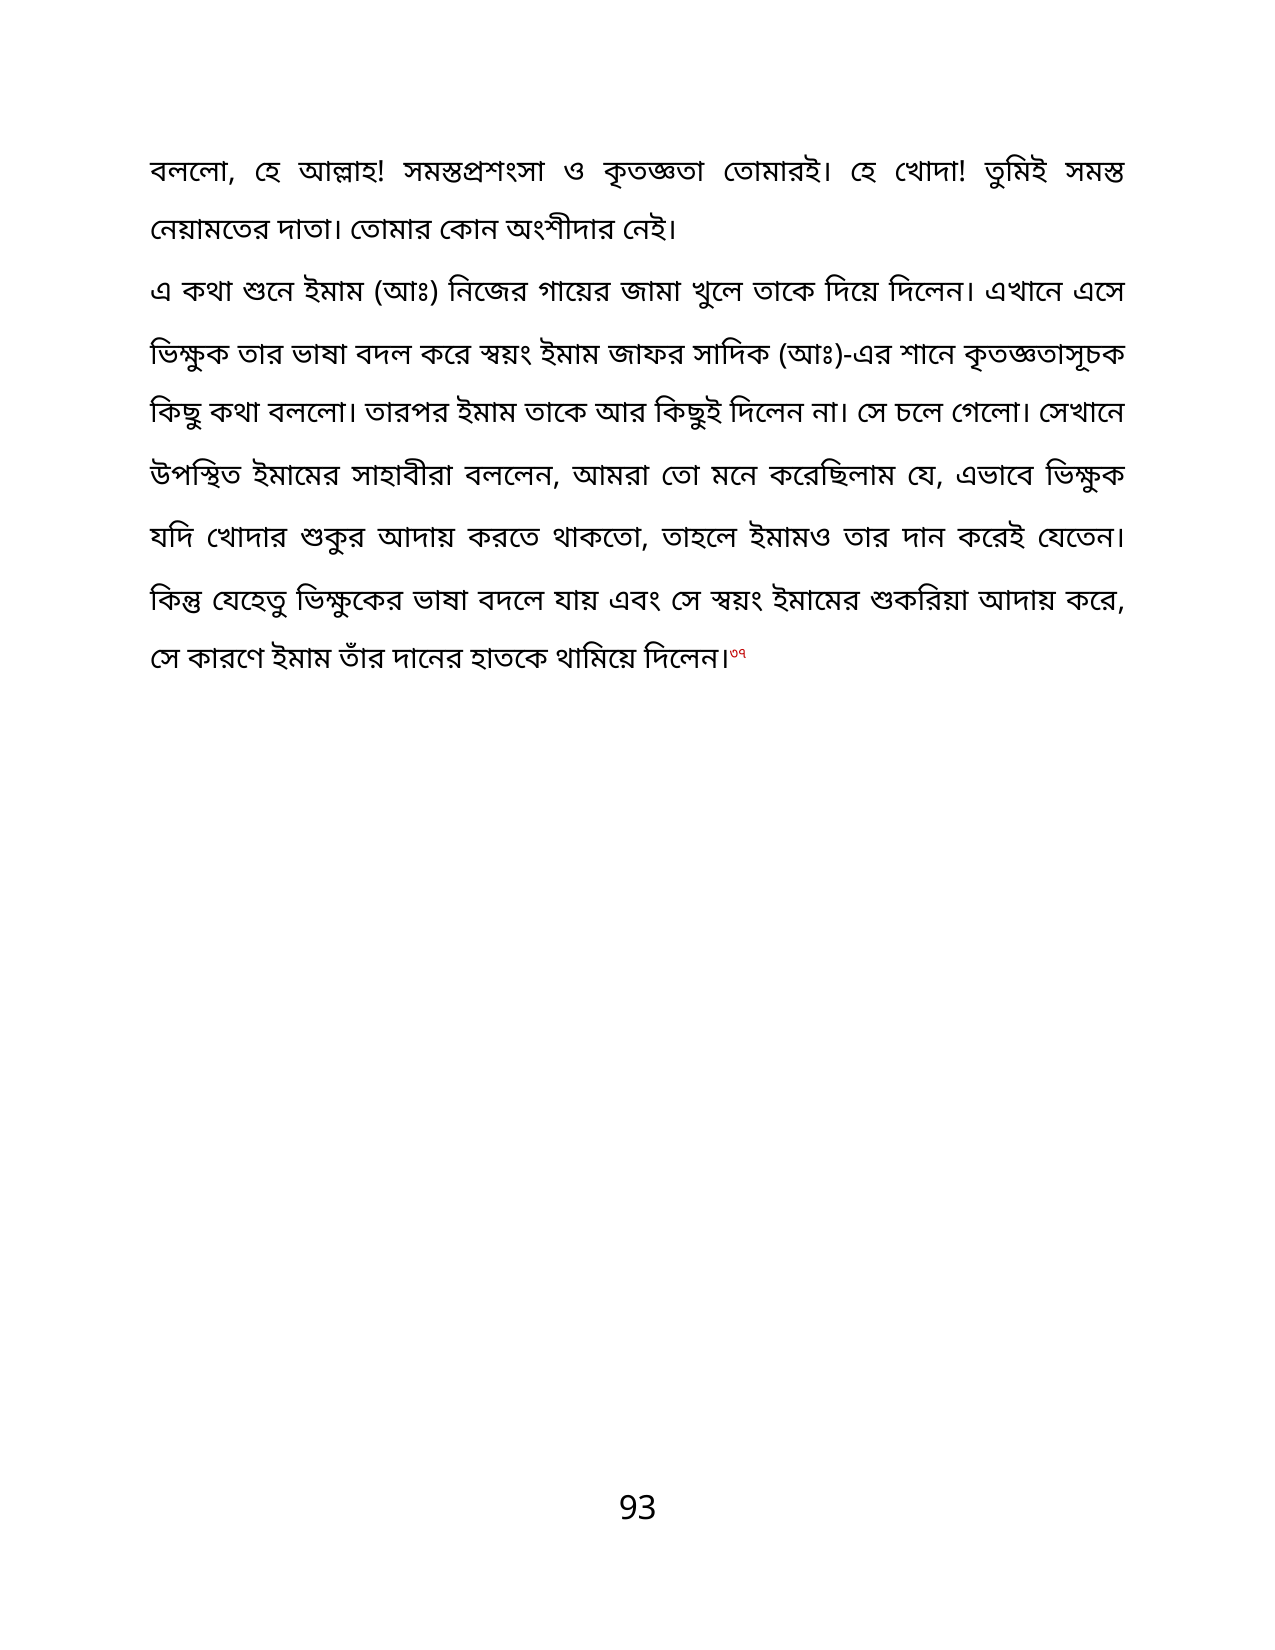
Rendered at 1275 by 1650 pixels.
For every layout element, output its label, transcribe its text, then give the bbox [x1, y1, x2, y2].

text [150, 150, 1125, 251]
text এ কথা শুনে ইমাম (আঃ) নিজের গায়ের জামা খুলে তাকে দিয়ে দিলেন। এখানে এসে ভিক্ষুক তার ভাষা বদল করে স্বয়ং ইমাম জাফর সাদিক (আঃ)-এর শানে কৃতজ্ঞতাসূচক কিছু কথা বললো। তারপর ইমাম তাকে আর কিছুই দিলেন না। সে চলে গেলো। সেখানে উপস্থিত ইমামের সাহাবীরা বললেন, আমরা তো মনে করেছিলাম যে, এভাবে ভিক্ষুক যদি খোদার শুকুর আদায় করতে থাকতো, তাহলে ইমামও তার দান করেই যেতেন। কিন্তু যেহেতু ভিক্ষুকের ভাষা বদলে যায় এবং সে স্বয়ং ইমামের শুকরিয়া আদায় করে, সে কারণে ইমাম তাঁর দানের হাতকে থামিয়ে দিলেন।৩৭ [150, 270, 1125, 680]
